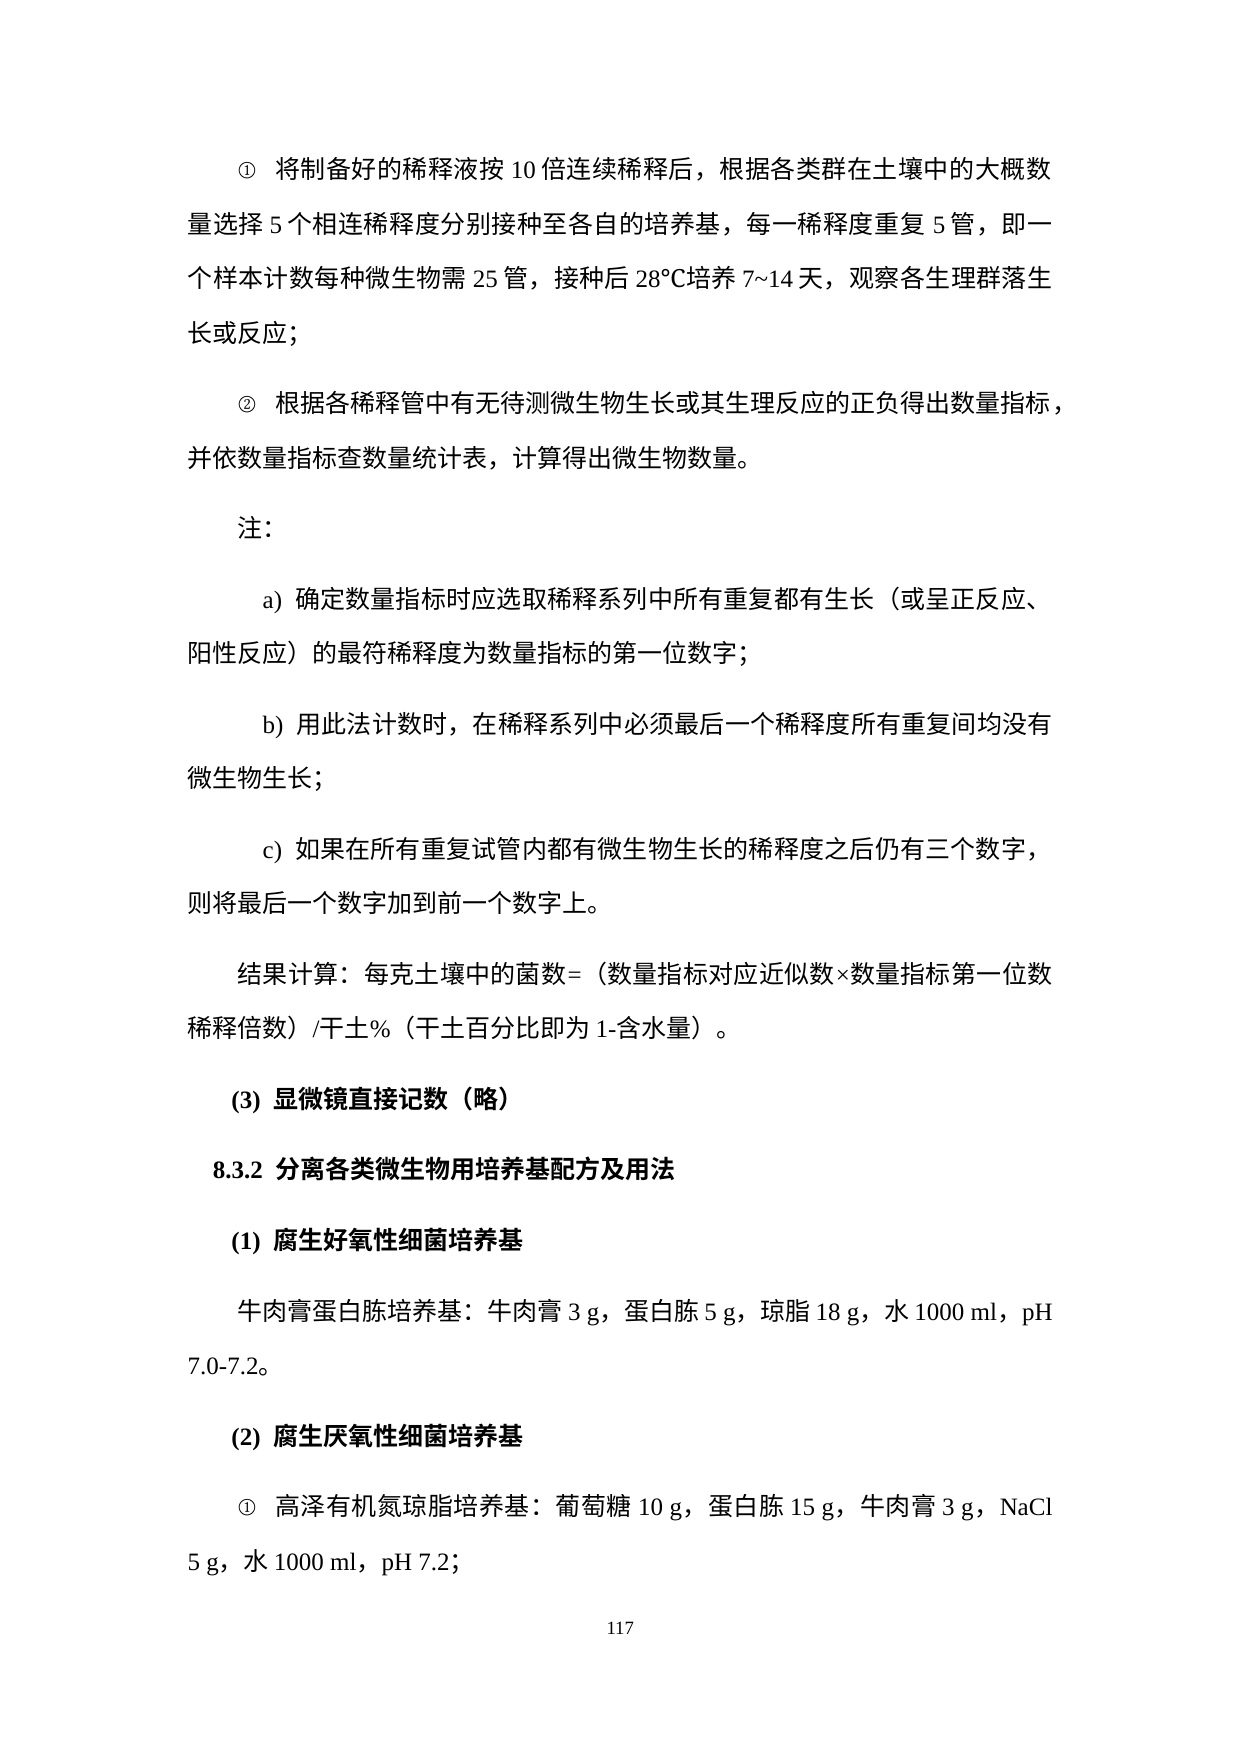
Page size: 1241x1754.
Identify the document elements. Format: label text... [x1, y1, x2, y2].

list 用此法计数时，在稀释系列中必须最后一个稀释度所有重复间均没有微生物生长； [187, 704, 1053, 795]
list 如果在所有重复试管内都有微生物生长的稀释度之后仍有三个数字，则将最后一个数字加到前一个数字上。 [187, 829, 1053, 920]
text (3) 显微镜直接记数（略） [187, 1079, 1053, 1116]
text (2) 腐生厌氧性细菌培养基 [187, 1416, 1053, 1452]
list 高泽有机氮琼脂培养基：葡萄糖10 g，蛋白胨15 g，牛肉膏3 g，NaCl 5 g，水1000 ml，pH 7.2； [187, 1487, 1053, 1577]
text 牛肉膏蛋白胨培养基：牛肉膏3 g，蛋白胨5 g，琼脂18 g，水1000 ml，pH 7.0-7.2。 [187, 1291, 1053, 1382]
list 注： [237, 509, 1053, 545]
text (1) 腐生好氧性细菌培养基 [187, 1221, 1053, 1257]
text 结果计算：每克土壤中的菌数=（数量指标对应近似数×数量指标第一位数稀释倍数）/干土%（干土百分比即为1-含水量）。 [187, 954, 1053, 1045]
list 根据各稀释管中有无待测微生物生长或其生理反应的正负得出数量指标，并依数量指标查数量统计表，计算得出微生物数量。 [187, 384, 1053, 474]
list 确定数量指标时应选取稀释系列中所有重复都有生长（或呈正反应、阳性反应）的最符稀释度为数量指标的第一位数字； [187, 579, 1053, 670]
list 将制备好的稀释液按10倍连续稀释后，根据各类群在土壤中的大概数量选择5个相连稀释度分别接种至各自的培养基，每一稀释度重复5管，即一个样本计数每种微生物需25管，接种后28℃培养7~14天，观察各生理群落生长或反应； [187, 150, 1053, 349]
subtitle 8.3.2 分离各类微生物用培养基配方及用法 [187, 1150, 1053, 1186]
